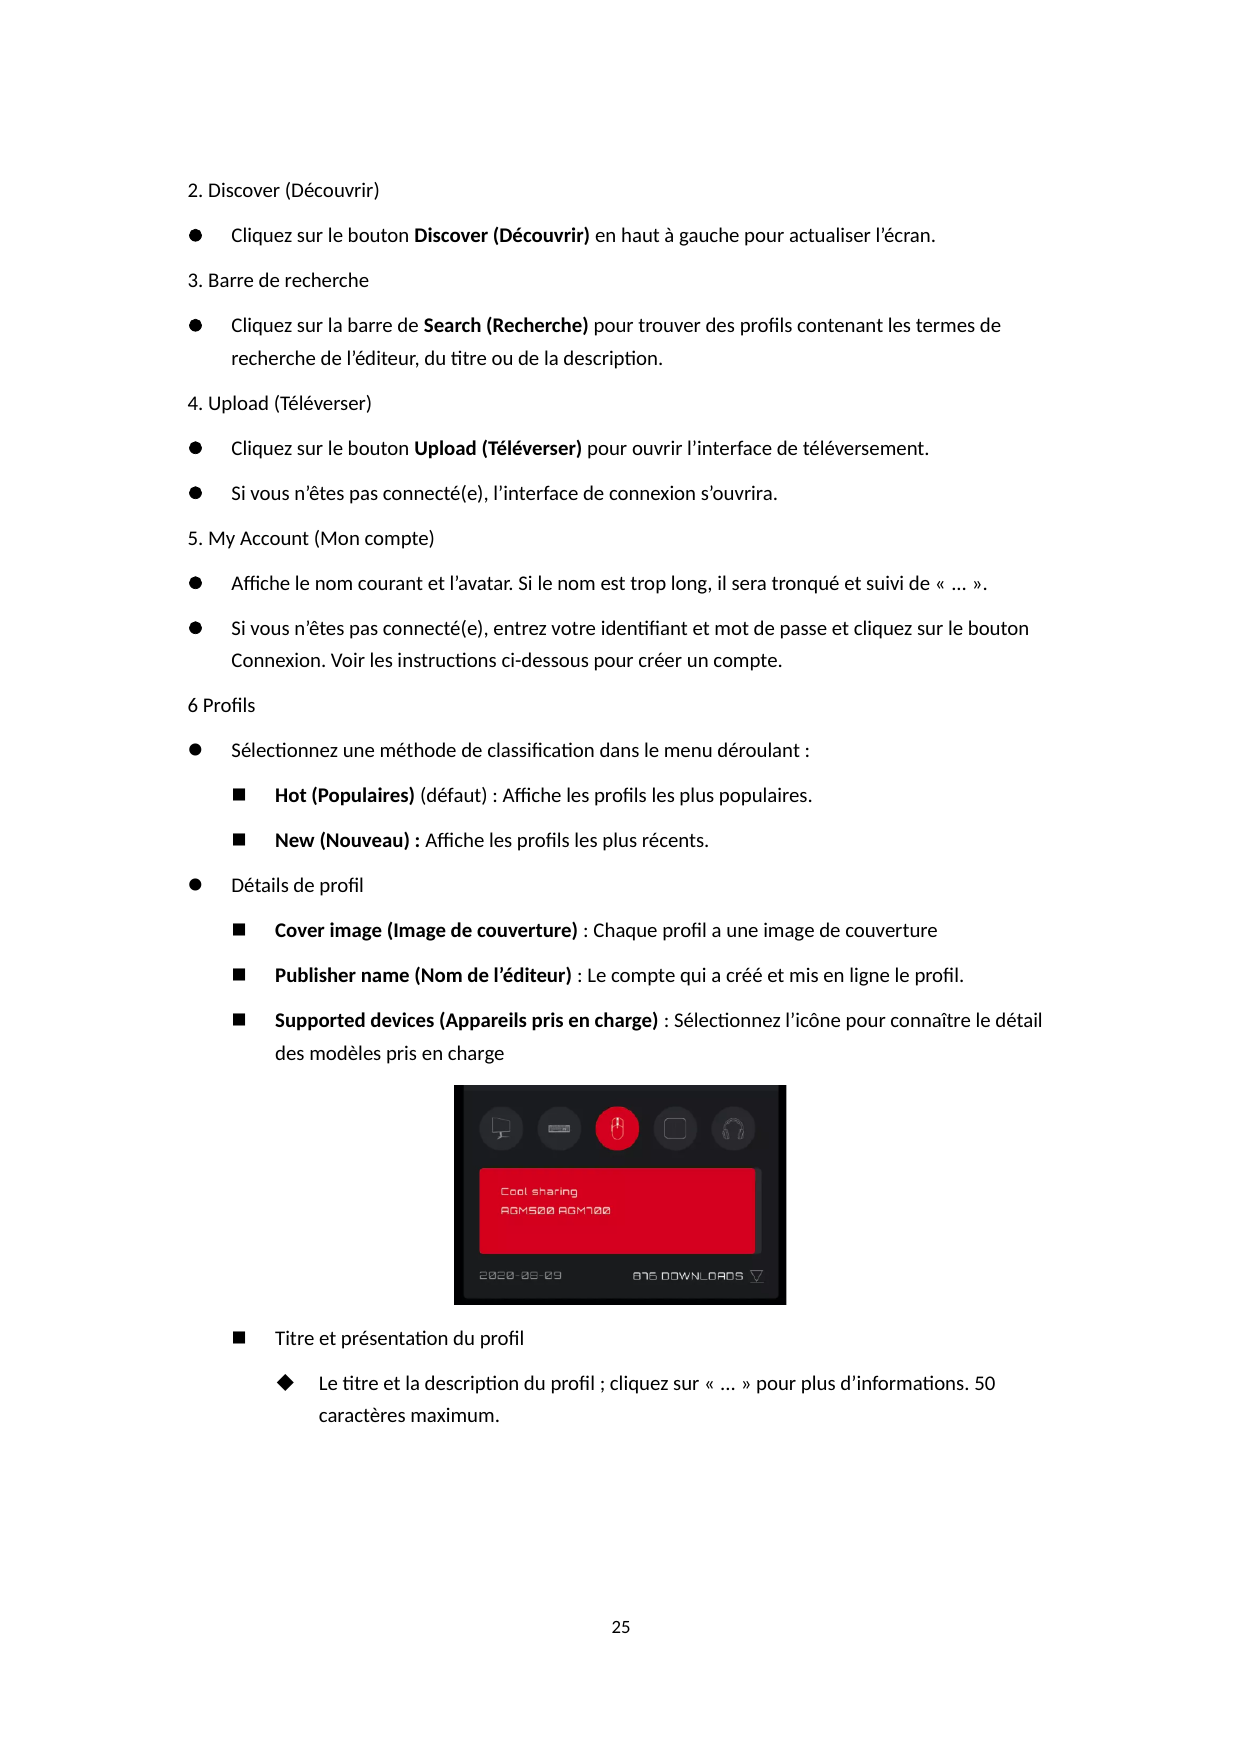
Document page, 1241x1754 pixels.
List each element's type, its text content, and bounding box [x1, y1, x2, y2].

text 3. Barre de recherche [187, 264, 1053, 296]
text 5. My Account (Mon compte) [187, 521, 1053, 554]
list Cliquez sur la barre de Search (Recherche) pour trouver des profils contenant les termes de recherche de l’éditeur, du titre ou de la description. [187, 309, 1053, 374]
list Cliquez sur le bouton Discover (Découvrir) en haut à gauche pour actualiser l’écran. [187, 219, 1053, 251]
list Sélectionnez une méthode de classification dans le menu déroulant : [187, 734, 1053, 766]
text 6 Profils [187, 689, 1053, 721]
list Affiche le nom courant et l’avatar. Si le nom est trop long, il sera tronqué et suivi de « ... ». [187, 566, 1053, 599]
list Cover image (Image de couverture) : Chaque profil a une image de couverture [231, 914, 1053, 946]
text 4. Upload (Téléverser) [187, 386, 1053, 419]
list Si vous n’êtes pas connecté(e), l’interface de connexion s’ouvrira. [187, 476, 1053, 509]
list Cliquez sur le bouton Upload (Téléverser) pour ouvrir l’interface de téléversement. [187, 431, 1053, 464]
list New (Nouveau) : Affiche les profils les plus récents. [231, 824, 1053, 856]
list Supported devices (Appareils pris en charge) : Sélectionnez l’icône pour connaître le détail des modèles pris en charge [231, 1004, 1053, 1069]
text 2. Discover (Découvrir) [187, 174, 1053, 206]
list Détails de profil [187, 869, 1053, 901]
list Publisher name (Nom de l’éditeur) : Le compte qui a créé et mis en ligne le profil. [231, 959, 1053, 991]
list Titre et présentation du profil [231, 1321, 1053, 1354]
list Si vous n’êtes pas connecté(e), entrez votre identifiant et mot de passe et cliquez sur le bouton Connexion. Voir les instructions ci-dessous pour créer un compte. [187, 611, 1053, 676]
picture [454, 1085, 787, 1305]
list Le titre et la description du profil ; cliquez sur « ... » pour plus d’informations. 50 caractères maximum. [275, 1366, 1053, 1431]
list Hot (Populaires) (défaut) : Affiche les profils les plus populaires. [231, 779, 1053, 811]
